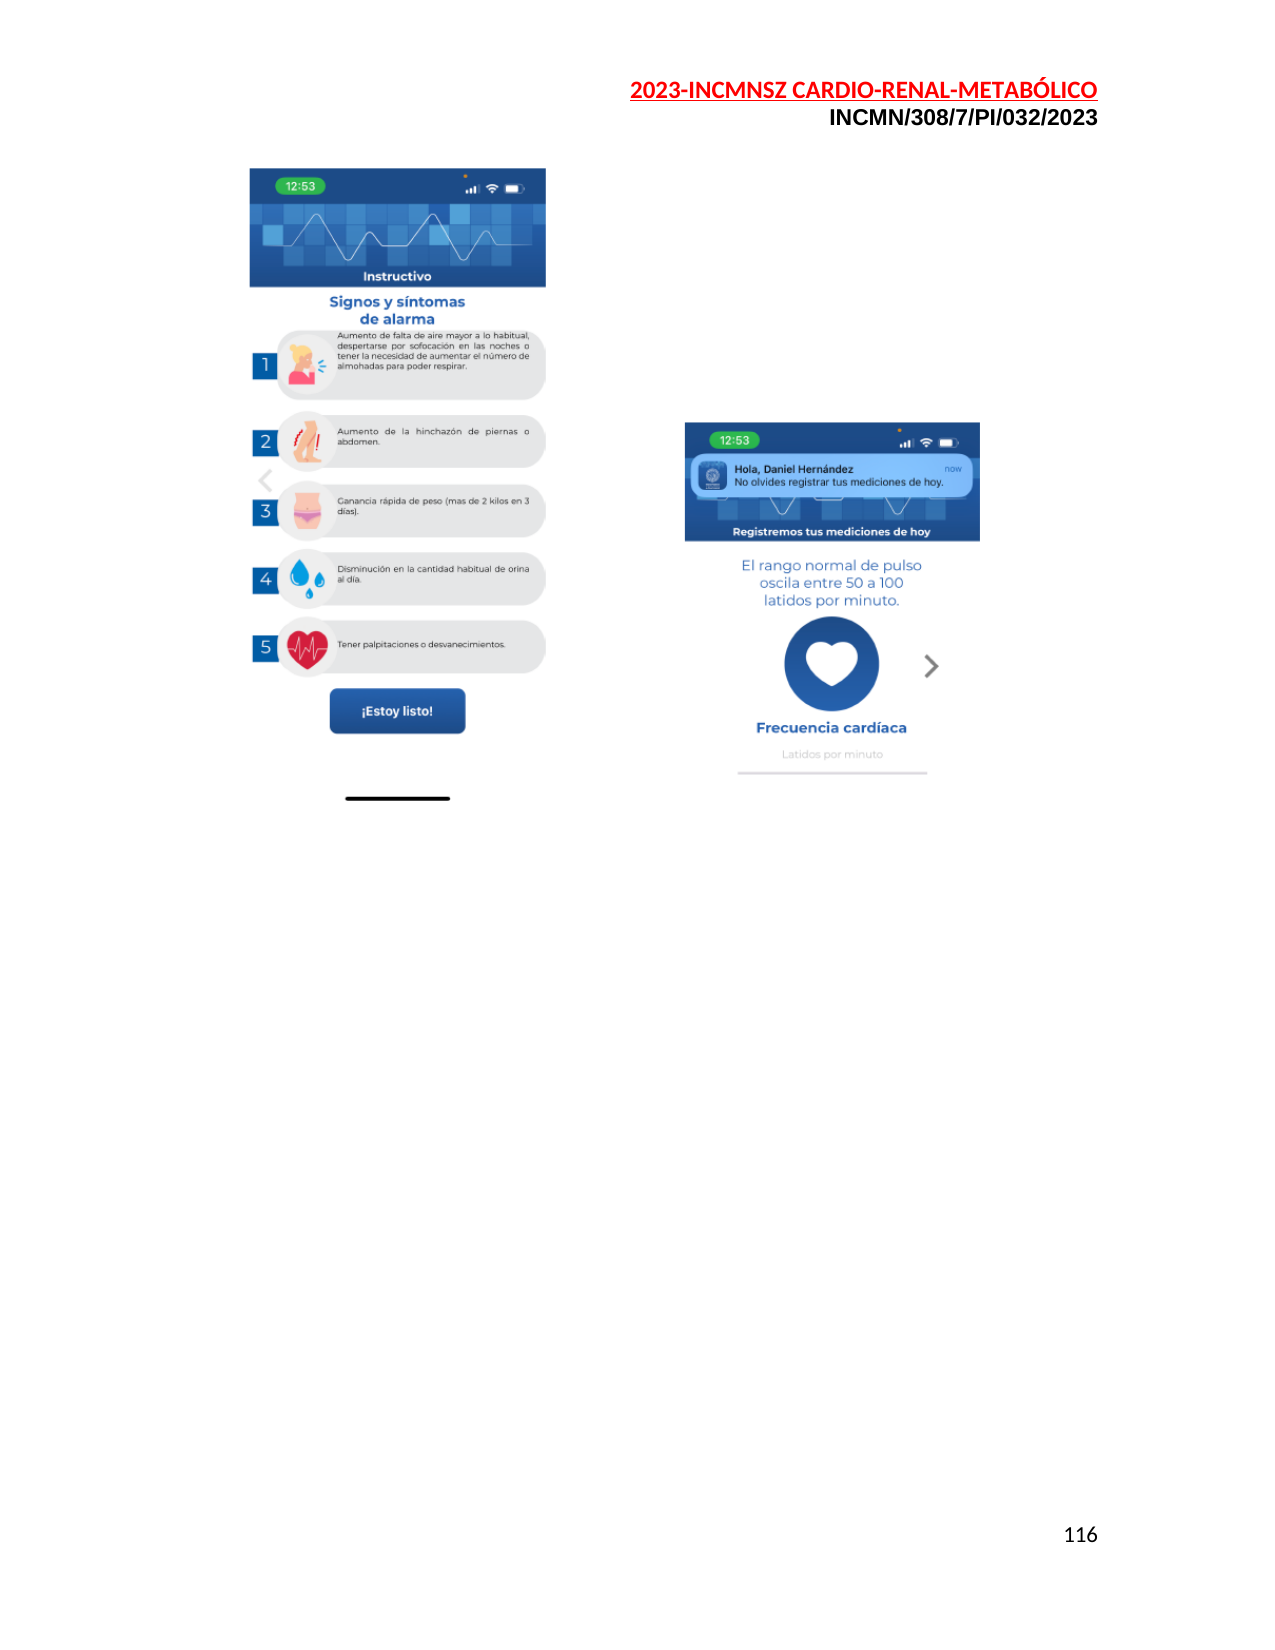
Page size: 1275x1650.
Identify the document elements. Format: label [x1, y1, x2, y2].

picture [177, 161, 1098, 898]
